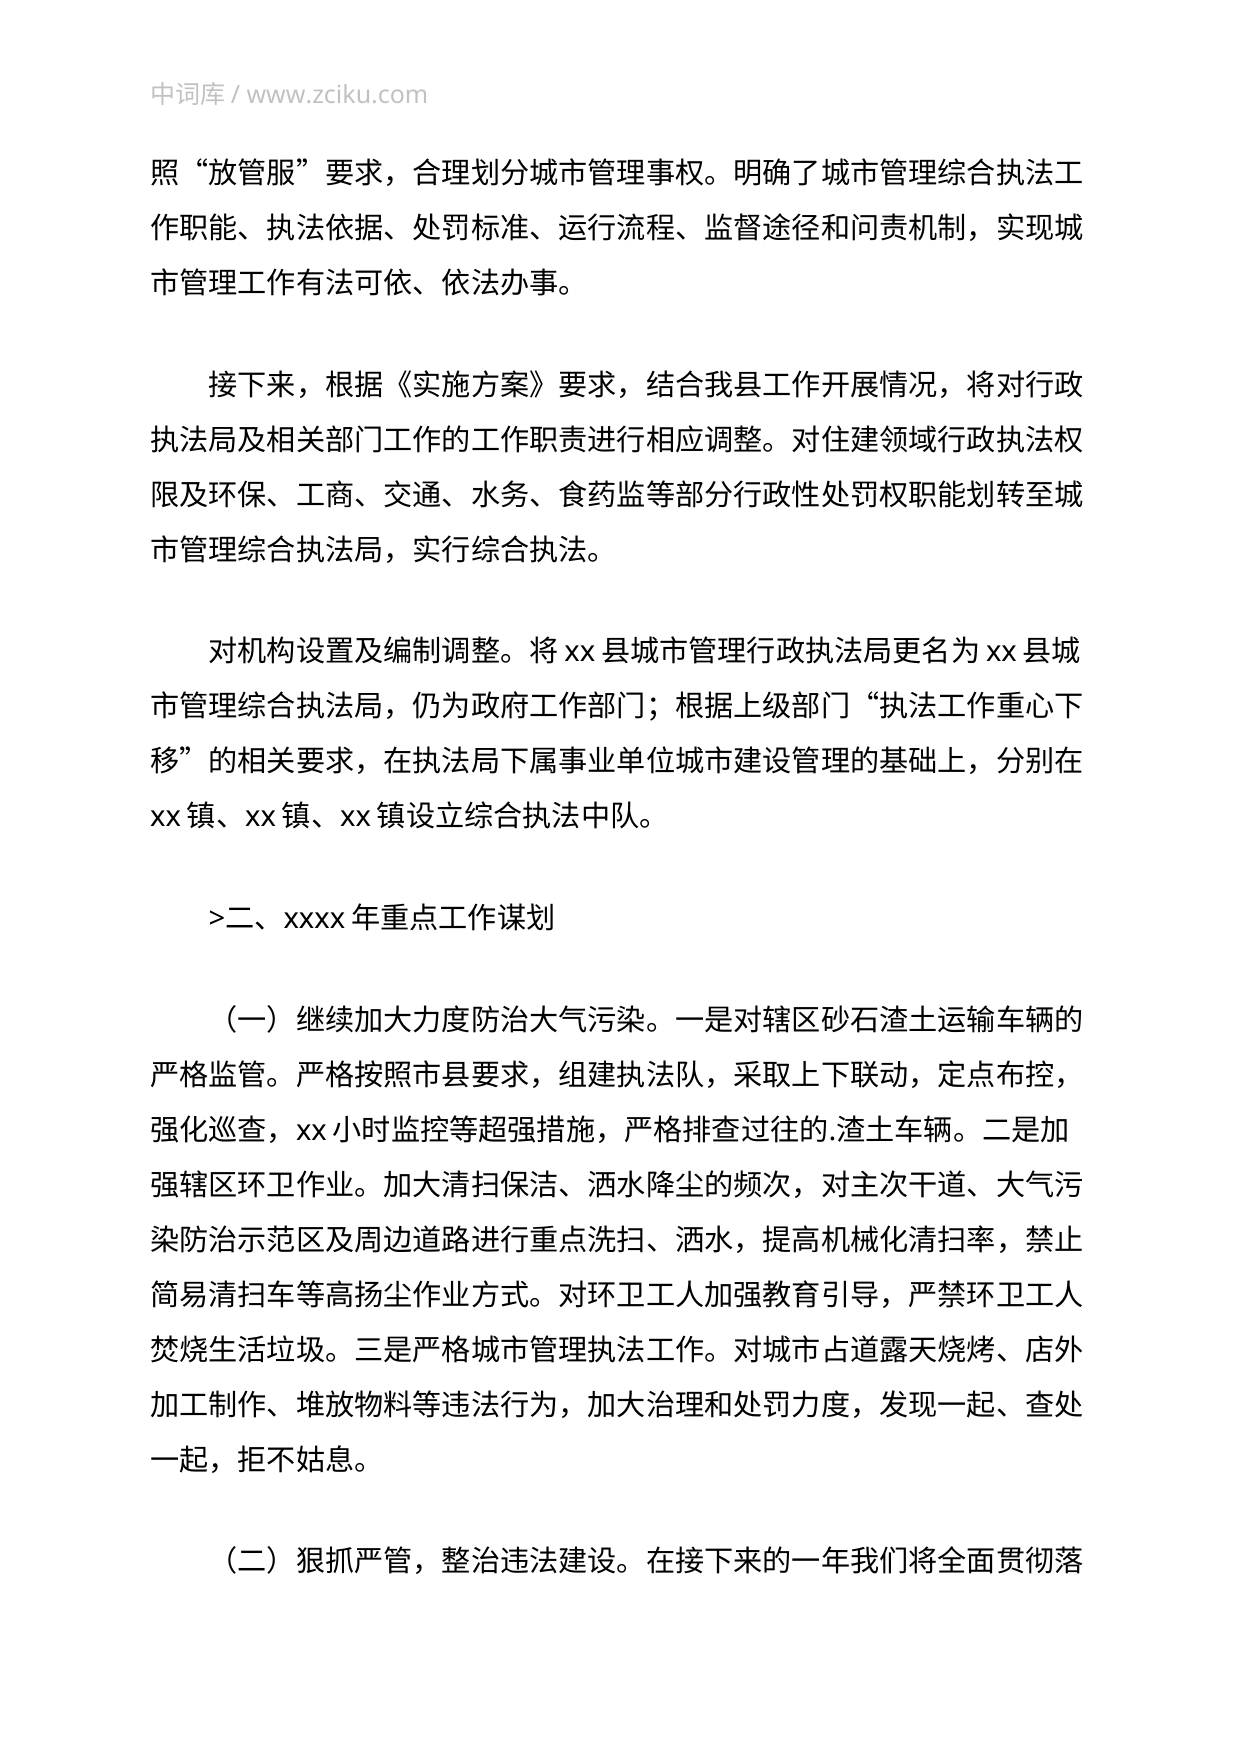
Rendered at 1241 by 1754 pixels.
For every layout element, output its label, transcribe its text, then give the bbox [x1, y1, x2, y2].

text 对机构设置及编制调整。将xx县城市管理行政执法局更名为xx县城市管理综合执法局，仍为政府工作部门；根据上级部门“执法工作重心下移”的相关要求，在执法局下属事业单位城市建设管理的基础上，分别在xx镇、xx镇、xx镇设立综合执法中队。 [150, 628, 1090, 835]
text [150, 1538, 1090, 1580]
text （一）继续加大力度防治大气污染。一是对辖区砂石渣土运输车辆的严格监管。严格按照市县要求，组建执法队，采取上下联动，定点布控，强化巡查，xx小时监控等超强措施，严格排查过往的.渣土车辆。二是加强辖区环卫作业。加大清扫保洁、洒水降尘的频次，对主次干道、大气污染防治示范区及周边道路进行重点洗扫、洒水，提高机械化清扫率，禁止简易清扫车等高扬尘作业方式。对环卫工人加强教育引导，严禁环卫工人焚烧生活垃圾。三是严格城市管理执法工作。对城市占道露天烧烤、店外加工制作、堆放物料等违法行为，加大治理和处罚力度，发现一起、查处一起，拒不姑息。 [150, 997, 1090, 1478]
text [150, 150, 1090, 302]
text >二、xxxx年重点工作谋划 [150, 895, 1090, 937]
text 接下来，根据《实施方案》要求，结合我县工作开展情况，将对行政执法局及相关部门工作的工作职责进行相应调整。对住建领域行政执法权限及环保、工商、交通、水务、食药监等部分行政性处罚权职能划转至城市管理综合执法局，实行综合执法。 [150, 362, 1090, 568]
